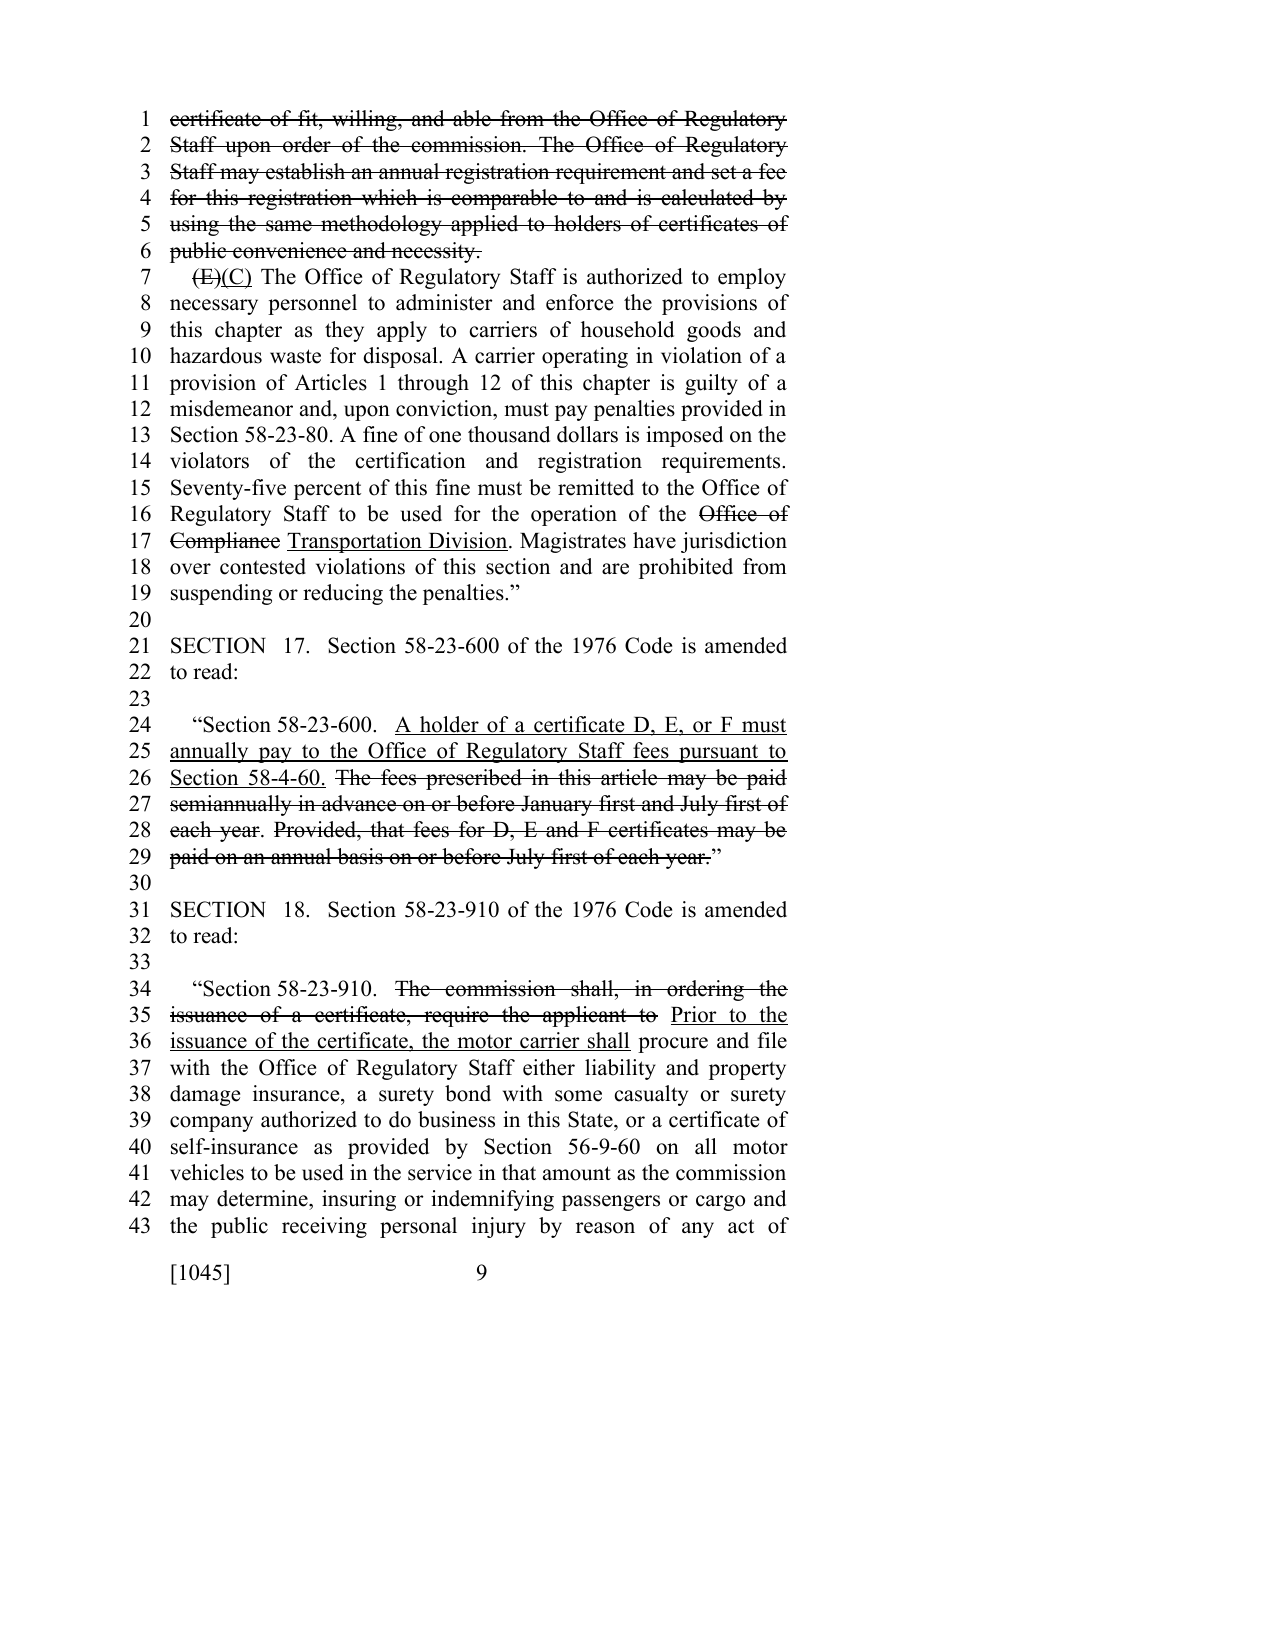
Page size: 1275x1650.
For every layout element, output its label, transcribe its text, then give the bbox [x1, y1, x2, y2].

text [169, 120, 787, 146]
text SECTION 18. Section 58-23-910 of the 1976 Code is amended to read: [169, 896, 787, 948]
text “Section 58-23-600. A holder of a certificate D, E, or F must annually pay to the Office of Regulatory Staff fees pursuant to Section 58-4-60. The fees prescribed in this article may be paid semiannually in advance on or before January first and July first of each year. Provided, that fees for D, E and F certificates may be paid on an annual basis on or before July first of each year.” [169, 806, 787, 869]
text “Section 58-23-600. A holder of a certificate D, E, or F must annually pay to the Office of Regulatory Staff fees pursuant to Section 58-4-60. The fees prescribed in this article may be paid semiannually in advance on or before January first and July first of each year. Provided, that fees for D, E and F certificates may be paid on an annual basis on or before July first of each year.” [169, 711, 787, 760]
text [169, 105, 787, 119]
text “Section 58-23-600. A holder of a certificate D, E, or F must annually pay to the Office of Regulatory Staff fees pursuant to Section 58-4-60. The fees prescribed in this article may be paid semiannually in advance on or before January first and July first of each year. Provided, that fees for D, E and F certificates may be paid on an annual basis on or before July first of each year.” [169, 761, 787, 805]
text (E)(C) The Office of Regulatory Staff is authorized to employ necessary personnel to administer and enforce the provisions of this chapter as they apply to carriers of household goods and hazardous waste for disposal. A carrier operating in violation of a provision of Articles 1 through 12 of this chapter is guilty of a misdemeanor and, upon conviction, must pay penalties provided in Section 58-23-80. A fine of one thousand dollars is imposed on the violators of the certification and registration requirements. Seventy-five percent of this fine must be remitted to the Office of Regulatory Staff to be used for the operation of the Office of Compliance Transportation Division. Magistrates have jurisdiction over contested violations of this section and are prohibited from suspending or reducing the penalties.” [169, 263, 787, 606]
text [169, 975, 787, 1238]
text SECTION 17. Section 58-23-600 of the 1976 Code is amended to read: [169, 632, 787, 685]
